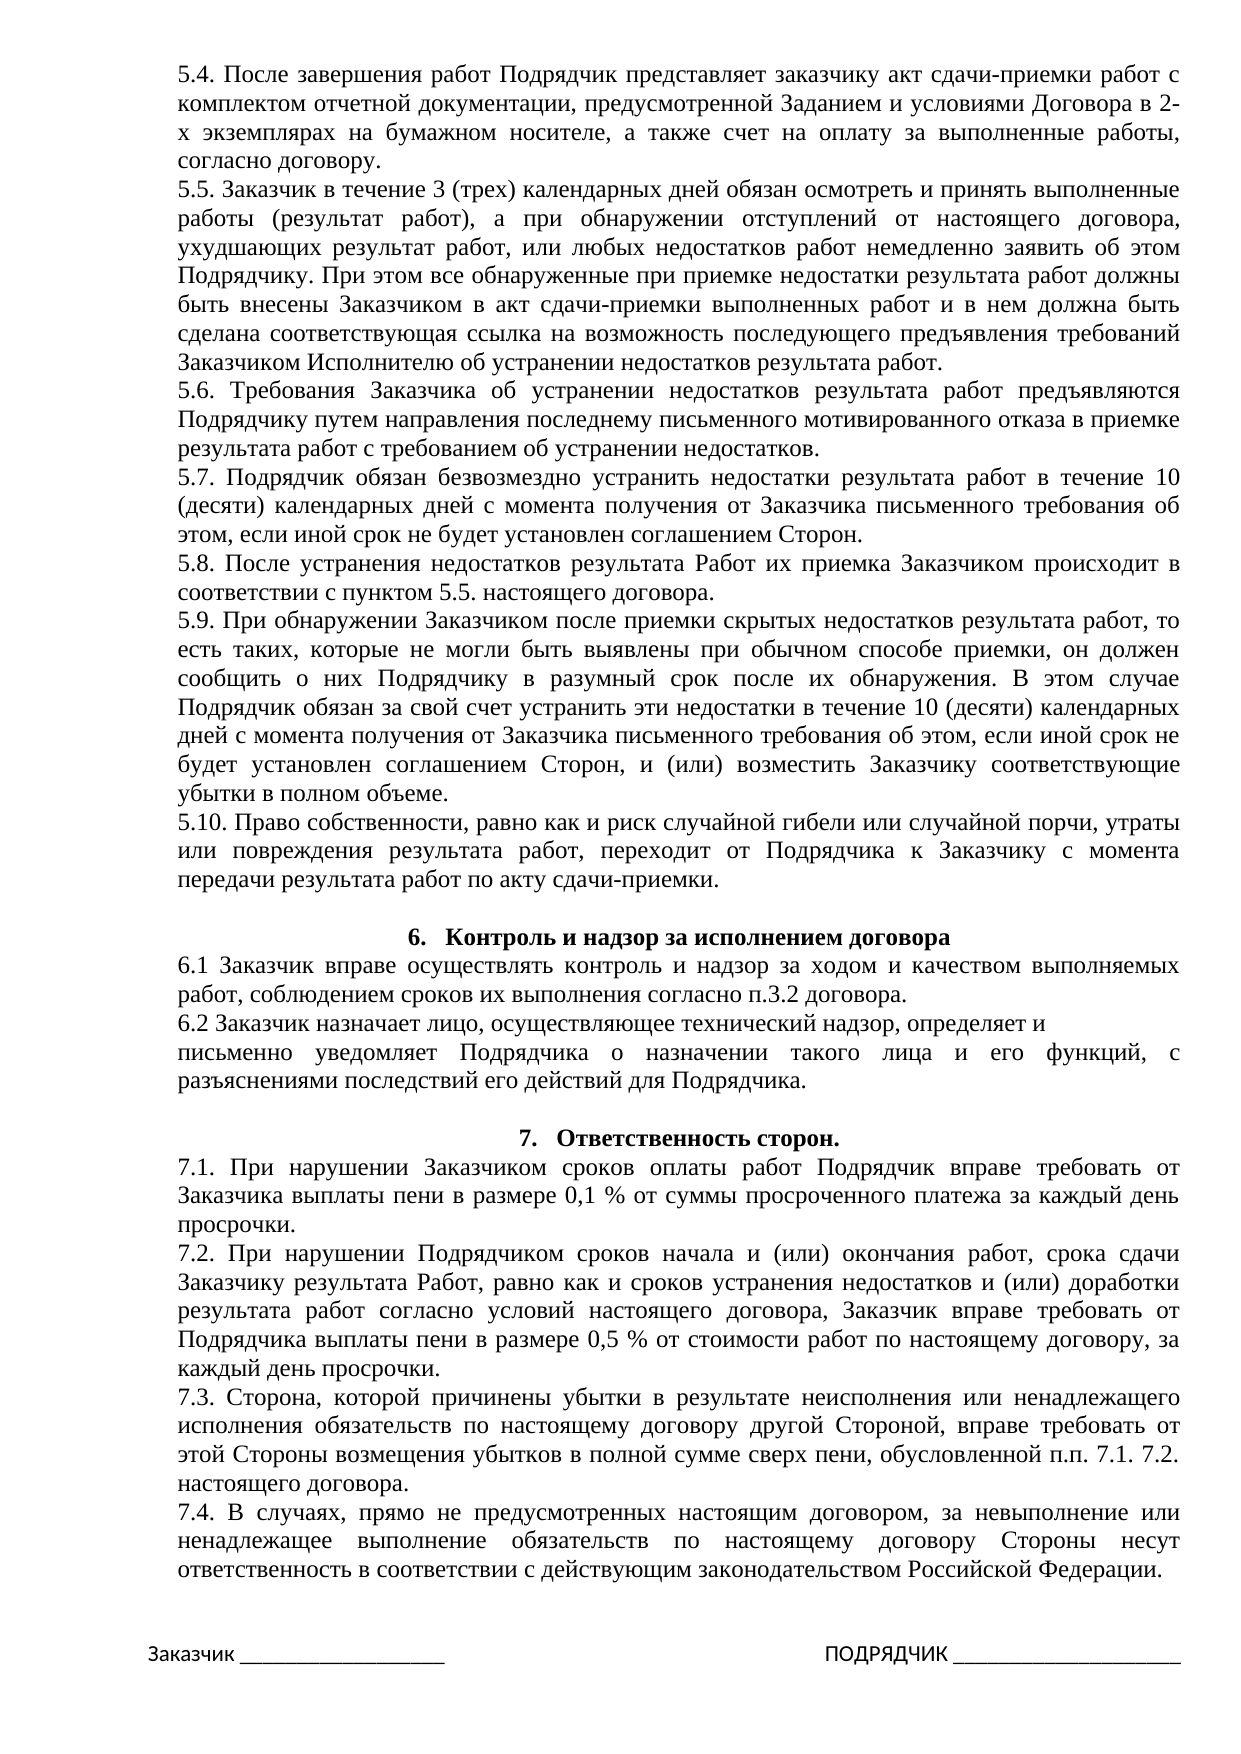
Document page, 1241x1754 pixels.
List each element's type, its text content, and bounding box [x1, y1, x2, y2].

text 7.4. В случаях, прямо не предусмотренных настоящим договором, за невыполнение или ненадлежащее выполнение обязательств по настоящему договору Стороны несут ответственность в соответствии с действующим законодательством Российской Федерации. [177, 1497, 1181, 1583]
text 5.4. После завершения работ Подрядчик представляет заказчику акт сдачи-приемки работ с комплектом отчетной документации, предусмотренной Заданием и условиями Договора в 2-х экземплярах на бумажном носителе, а также счет на оплату за выполненные работы, согласно договору. [177, 59, 1181, 174]
text 5.6. Требования Заказчика об устранении недостатков результата работ предъявляются Подрядчику путем направления последнему письменного мотивированного отказа в приемке результата работ с требованием об устранении недостатков. [177, 375, 1181, 462]
list Ответственность сторон. [177, 1123, 1181, 1152]
text 5.10. Право собственности, равно как и риск случайной гибели или случайной порчи, утраты или повреждения результата работ, переходит от Подрядчика к Заказчику с момента передачи результата работ по акту сдачи-приемки. [177, 807, 1181, 893]
text 7.1. При нарушении Заказчиком сроков оплаты работ Подрядчик вправе требовать от Заказчика выплаты пени в размере 0,1 % от суммы просроченного платежа за каждый день просрочки. [177, 1152, 1181, 1238]
text письменно уведомляет Подрядчика о назначении такого лица и его функций, с разъяснениями последствий его действий для Подрядчика. [177, 1037, 1181, 1094]
text 6.1 Заказчик вправе осуществлять контроль и надзор за ходом и качеством выполняемых работ, соблюдением сроков их выполнения согласно п.3.2 договора. [177, 950, 1181, 1008]
list Заказчик назначает лицо, осуществляющее технический надзор, определяет и [177, 1008, 1181, 1037]
text 5.5. Заказчик в течение 3 (трех) календарных дней обязан осмотреть и принять выполненные работы (результат работ), а при обнаружении отступлений от настоящего договора, ухудшающих результат работ, или любых недостатков работ немедленно заявить об этом Подрядчику. При этом все обнаруженные при приемке недостатки результата работ должны быть внесены Заказчиком в акт сдачи-приемки выполненных работ и в нем должна быть сделана соответствующая ссылка на возможность последующего предъявления требований Заказчиком Исполнителю об устранении недостатков результата работ. [177, 174, 1181, 375]
text 7.3. Сторона, которой причинены убытки в результате неисполнения или ненадлежащего исполнения обязательств по настоящему договору другой Стороной, вправе требовать от этой Стороны возмещения убытков в полной сумме сверх пени, обусловленной п.п. 7.1. 7.2. настоящего договора. [177, 1382, 1181, 1497]
list Контроль и надзор за исполнением договора [177, 922, 1181, 950]
text 7.2. При нарушении Подрядчиком сроков начала и (или) окончания работ, срока сдачи Заказчику результата Работ, равно как и сроков устранения недостатков и (или) доработки результата работ согласно условий настоящего договора, Заказчик вправе требовать от Подрядчика выплаты пени в размере 0,5 % от стоимости работ по настоящему договору, за каждый день просрочки. [177, 1238, 1181, 1382]
text 5.9. При обнаружении Заказчиком после приемки скрытых недостатков результата работ, то есть таких, которые не могли быть выявлены при обычном способе приемки, он должен сообщить о них Подрядчику в разумный срок после их обнаружения. В этом случае Подрядчик обязан за свой счет устранить эти недостатки в течение 10 (десяти) календарных дней с момента получения от Заказчика письменного требования об этом, если иной срок не будет установлен соглашением Сторон, и (или) возместить Заказчику соответствующие убытки в полном объеме. [177, 605, 1181, 807]
text 5.7. Подрядчик обязан безвозмездно устранить недостатки результата работ в течение 10 (десяти) календарных дней с момента получения от Заказчика письменного требования об этом, если иной срок не будет установлен соглашением Сторон. [177, 462, 1181, 548]
text 5.8. После устранения недостатков результата Работ их приемка Заказчиком происходит в соответствии с пунктом 5.5. настоящего договора. [177, 548, 1181, 605]
